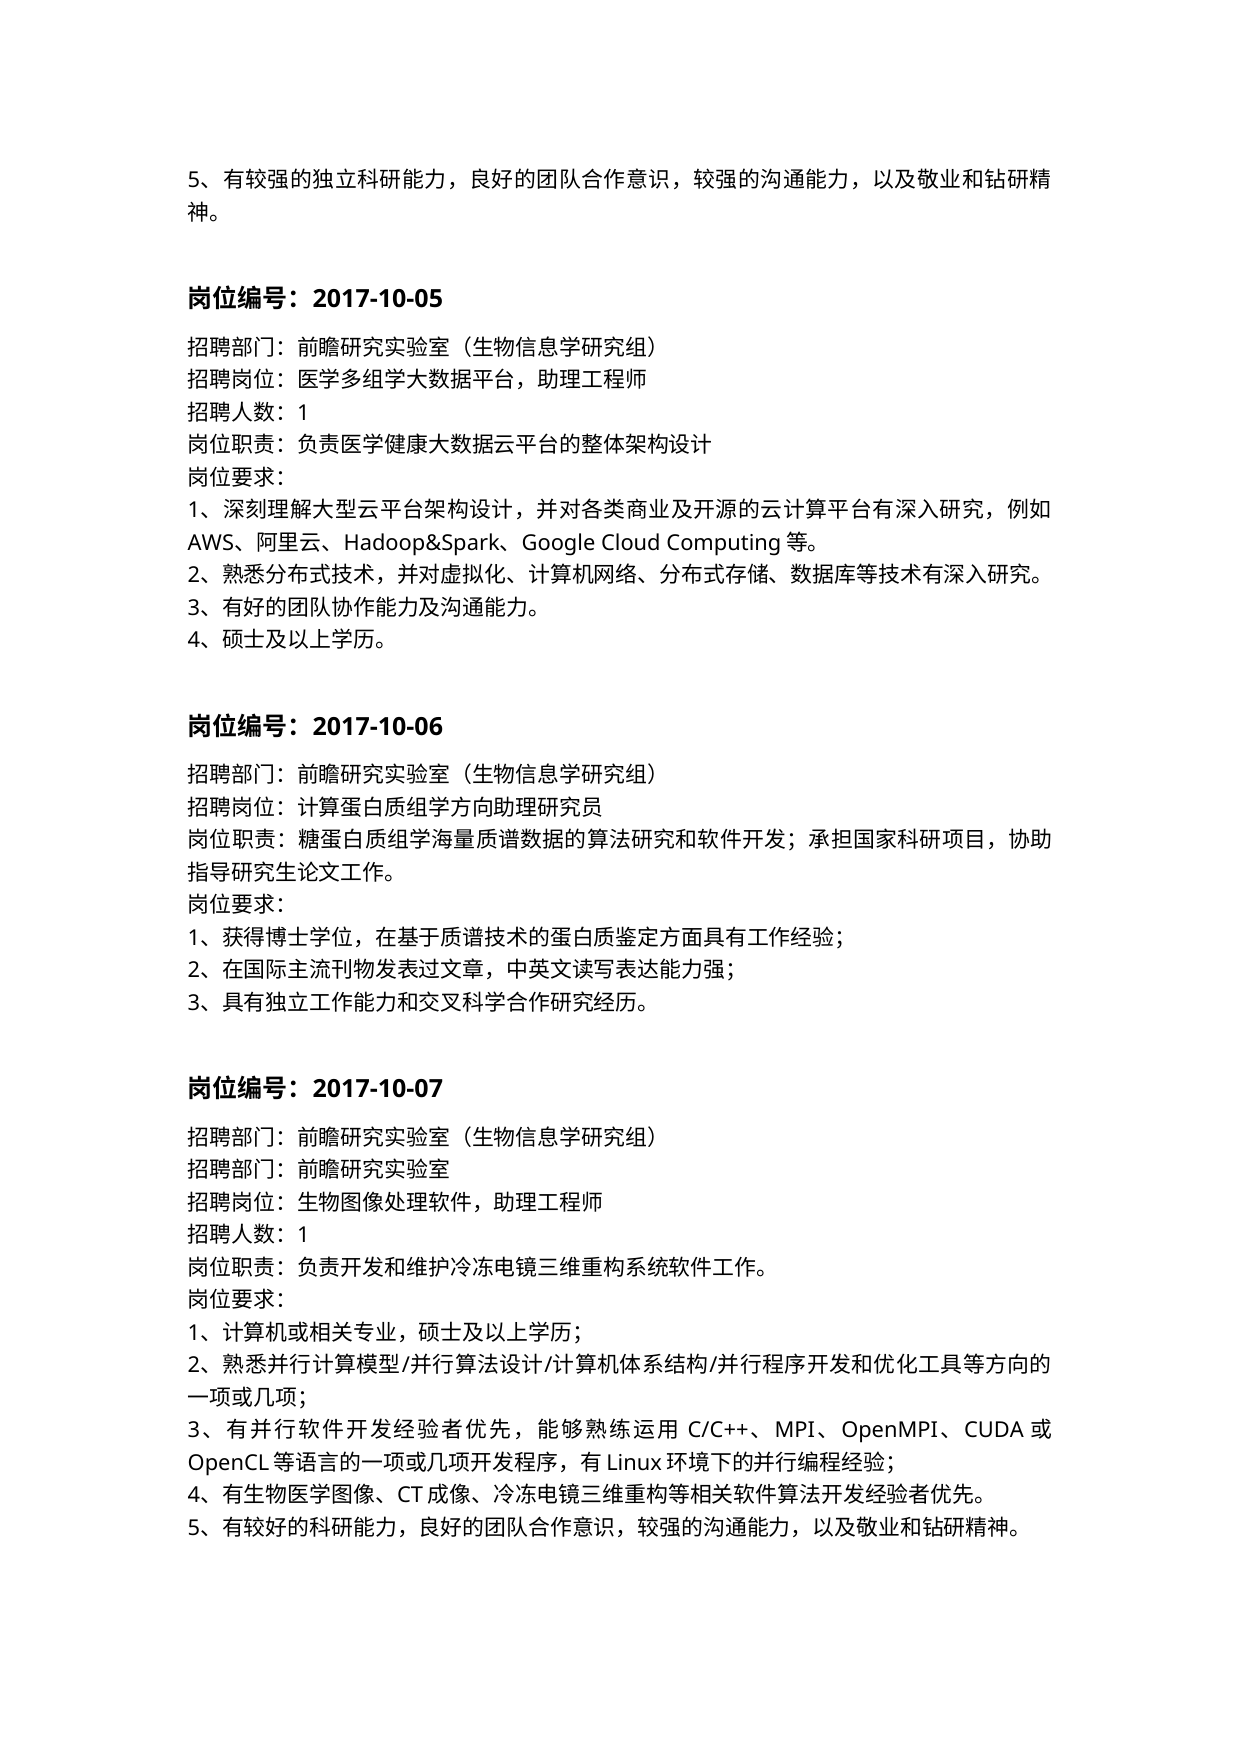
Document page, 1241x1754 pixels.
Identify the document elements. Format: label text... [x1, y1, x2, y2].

text 4、硕士及以上学历。 [187, 622, 1053, 654]
text 5、有较好的科研能力，良好的团队合作意识，较强的沟通能力，以及敬业和钻研精神。 [187, 1509, 1053, 1542]
text 岗位职责：负责开发和维护冷冻电镜三维重构系统软件工作。 [187, 1249, 1053, 1282]
text 招聘岗位：医学多组学大数据平台，助理工程师 [187, 362, 1053, 394]
title 岗位编号：2017-10-06 [187, 692, 1053, 757]
text 3、有并行软件开发经验者优先，能够熟练运用C/C++、MPI、OpenMPI、CUDA或OpenCL等语言的一项或几项开发程序，有Linux环境下的并行编程经验； [187, 1412, 1053, 1477]
text 招聘部门：前瞻研究实验室 [187, 1152, 1053, 1184]
text 2、在国际主流刊物发表过文章，中英文读写表达能力强； [187, 952, 1053, 984]
text 5、有较强的独立科研能力，良好的团队合作意识，较强的沟通能力，以及敬业和钻研精神。 [187, 162, 1053, 227]
text 招聘部门：前瞻研究实验室（生物信息学研究组） [187, 1119, 1053, 1152]
text 岗位职责：糖蛋白质组学海量质谱数据的算法研究和软件开发；承担国家科研项目，协助指导研究生论文工作。 [187, 822, 1053, 887]
text 岗位要求： [187, 1282, 1053, 1314]
text 招聘人数：1 [187, 394, 1053, 427]
text 4、有生物医学图像、CT成像、冷冻电镜三维重构等相关软件算法开发经验者优先。 [187, 1477, 1053, 1509]
text 招聘岗位：计算蛋白质组学方向助理研究员 [187, 789, 1053, 822]
text 岗位要求： [187, 459, 1053, 492]
text 招聘岗位：生物图像处理软件，助理工程师 [187, 1184, 1053, 1217]
text 2、熟悉分布式技术，并对虚拟化、计算机网络、分布式存储、数据库等技术有深入研究。 [187, 557, 1053, 589]
text 招聘部门：前瞻研究实验室（生物信息学研究组） [187, 329, 1053, 362]
text 3、具有独立工作能力和交叉科学合作研究经历。 [187, 984, 1053, 1017]
title 岗位编号：2017-10-07 [187, 1054, 1053, 1119]
text 1、获得博士学位，在基于质谱技术的蛋白质鉴定方面具有工作经验； [187, 919, 1053, 952]
text 3、有好的团队协作能力及沟通能力。 [187, 589, 1053, 622]
title 岗位编号：2017-10-05 [187, 264, 1053, 329]
text 2、熟悉并行计算模型/并行算法设计/计算机体系结构/并行程序开发和优化工具等方向的一项或几项； [187, 1347, 1053, 1412]
text 招聘人数：1 [187, 1217, 1053, 1249]
text 招聘部门：前瞻研究实验室（生物信息学研究组） [187, 757, 1053, 789]
text 1、计算机或相关专业，硕士及以上学历； [187, 1314, 1053, 1347]
text 岗位职责：负责医学健康大数据云平台的整体架构设计 [187, 427, 1053, 459]
text 岗位要求： [187, 887, 1053, 919]
text 1、深刻理解大型云平台架构设计，并对各类商业及开源的云计算平台有深入研究，例如AWS、阿里云、Hadoop&Spark、Google Cloud Computing等。 [187, 492, 1053, 557]
